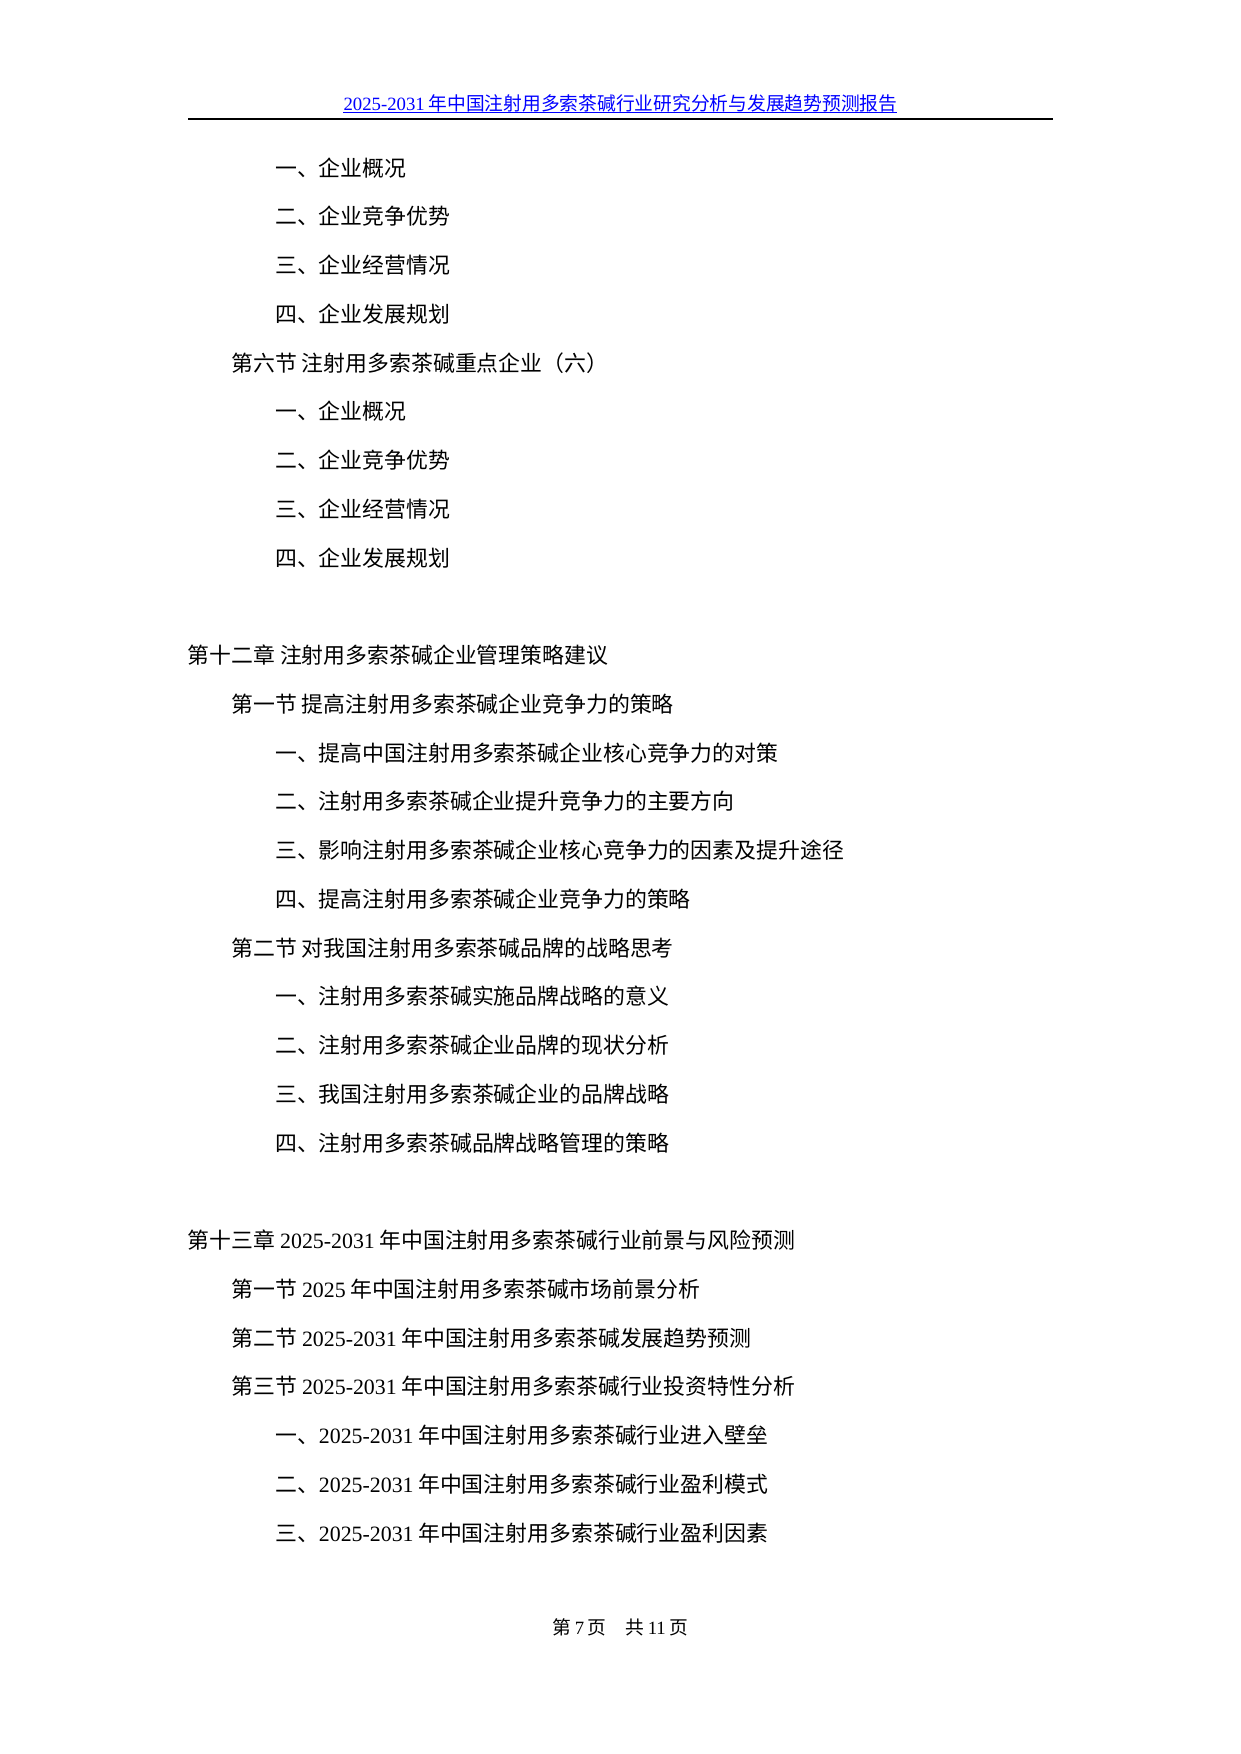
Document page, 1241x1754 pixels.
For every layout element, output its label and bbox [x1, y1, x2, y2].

text [187, 150, 1053, 1548]
